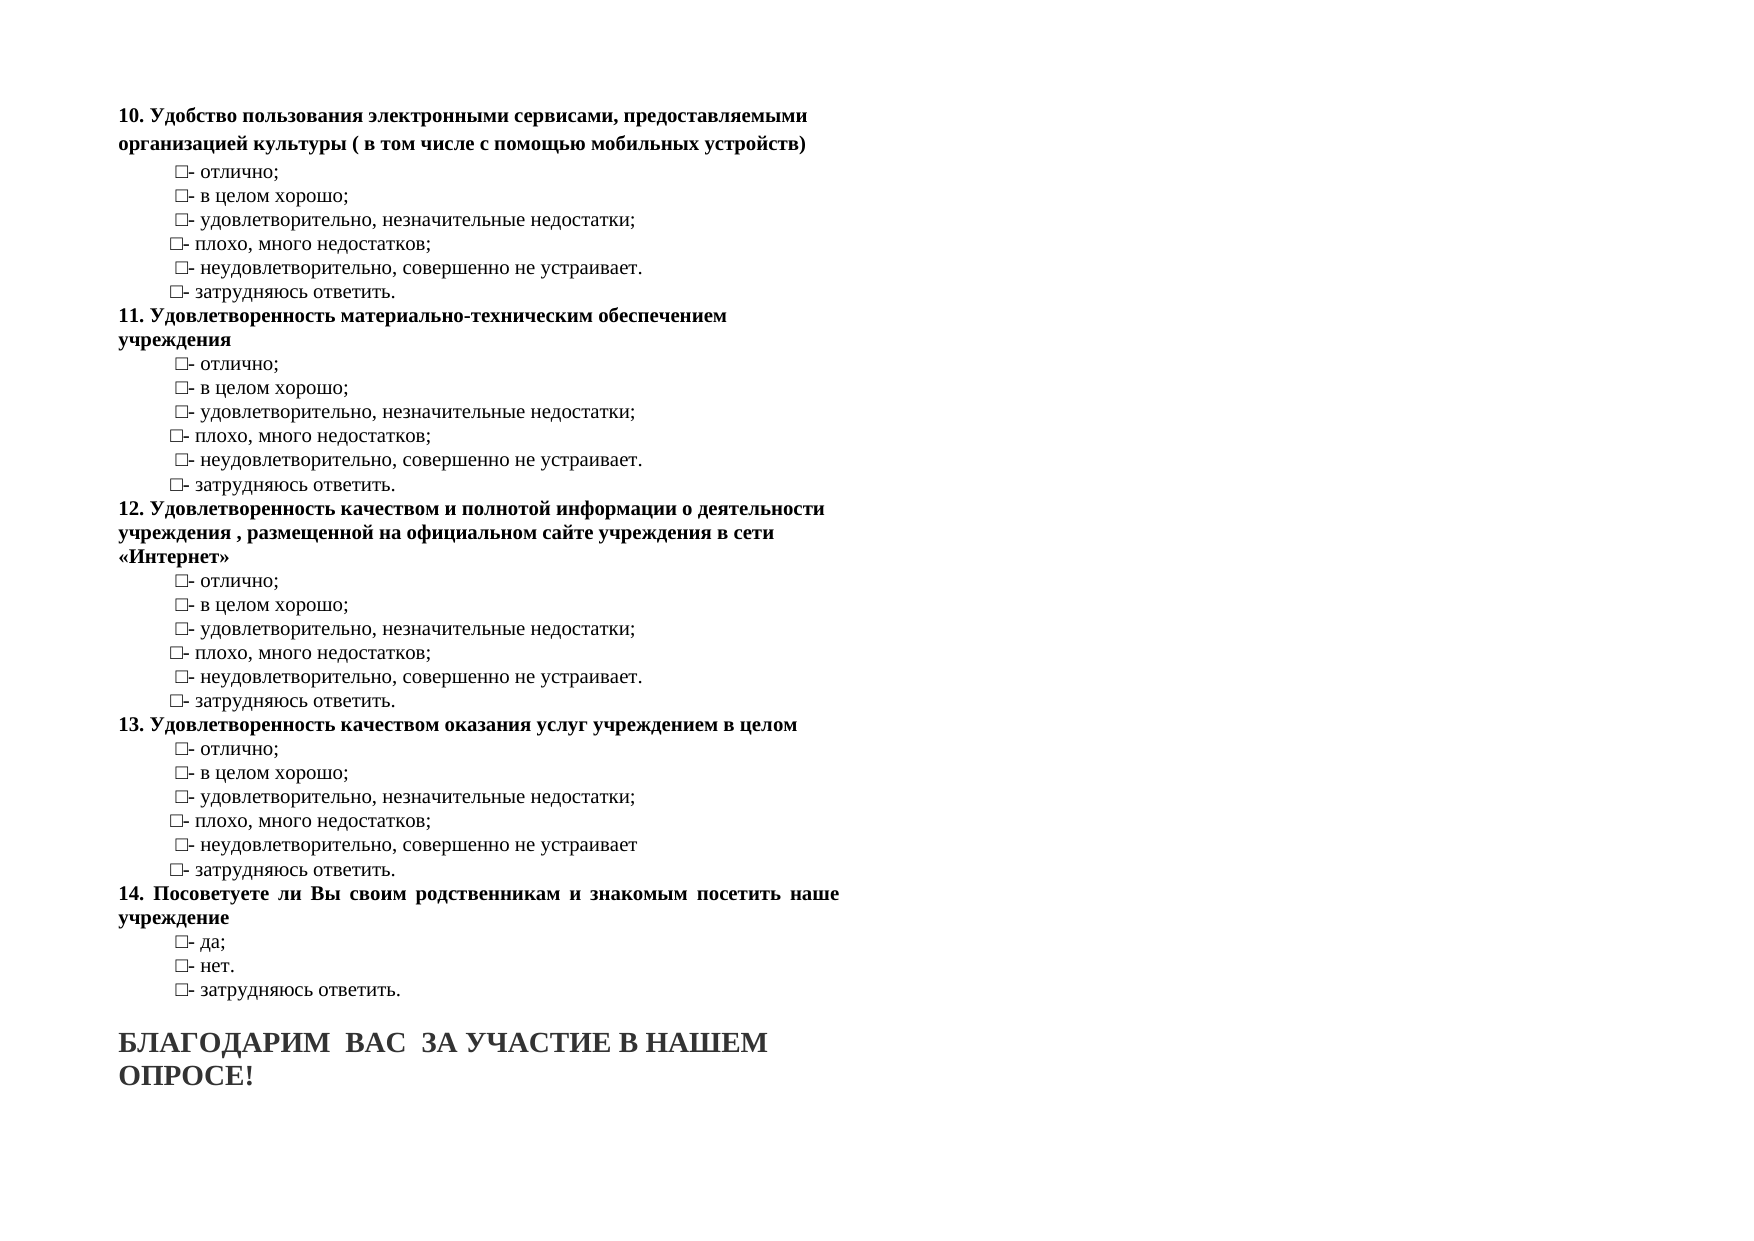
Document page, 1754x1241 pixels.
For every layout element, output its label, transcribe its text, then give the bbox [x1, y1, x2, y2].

text □- удовлетворительно, незначительные недостатки; [118, 616, 840, 640]
text □- неудовлетворительно, совершенно не устраивает. [118, 664, 840, 688]
text □- неудовлетворительно, совершенно не устраивает. [118, 447, 840, 471]
text □- затрудняюсь ответить. [118, 977, 840, 1001]
text □- в целом хорошо; [118, 760, 840, 784]
text □- в целом хорошо; [118, 183, 840, 207]
text □- неудовлетворительно, совершенно не устраивает. [118, 255, 840, 279]
text □- затрудняюсь ответить. [118, 856, 840, 881]
text □- отлично; [118, 736, 840, 760]
text БЛАГОДАРИМ ВАС ЗА УЧАСТИЕ В НАШЕМ ОПРОСЕ!Конец формы [118, 1025, 840, 1092]
text □- удовлетворительно, незначительные недостатки; [118, 207, 840, 231]
text □- да; [118, 929, 840, 953]
text 10. Удобство пользования электронными сервисами, предоставляемыми организацией культуры ( в том числе с помощью мобильных устройств) [118, 103, 840, 155]
text □- отлично; [118, 351, 840, 375]
text □- нет. [118, 953, 840, 977]
text 13. Удовлетворенность качеством оказания услуг учреждением в целом [118, 712, 840, 736]
text □- затрудняюсь ответить. [118, 688, 840, 712]
text 11. Удовлетворенность материально-техническим обеспечением учреждения [118, 303, 840, 351]
text □- затрудняюсь ответить. [118, 471, 840, 496]
text □- плохо, много недостатков; [118, 640, 840, 664]
text □- затрудняюсь ответить. [118, 279, 840, 303]
text □- в целом хорошо; [118, 592, 840, 616]
text □- отлично; [118, 568, 840, 592]
text □- неудовлетворительно, совершенно не устраивает [118, 832, 840, 856]
text □- в целом хорошо; [118, 375, 840, 399]
text □- удовлетворительно, незначительные недостатки; [118, 399, 840, 423]
text 14. Посоветуете ли Вы своим родственникам и знакомым посетить наше учреждение [118, 881, 840, 929]
text □- плохо, много недостатков; [118, 808, 840, 832]
text □- удовлетворительно, незначительные недостатки; [118, 784, 840, 808]
text □- плохо, много недостатков; [118, 231, 840, 255]
text □- плохо, много недостатков; [118, 423, 840, 447]
text 12. Удовлетворенность качеством и полнотой информации о деятельности учреждения , размещенной на официальном сайте учреждения в сети «Интернет» [118, 496, 840, 568]
text □- отлично; [118, 159, 840, 183]
